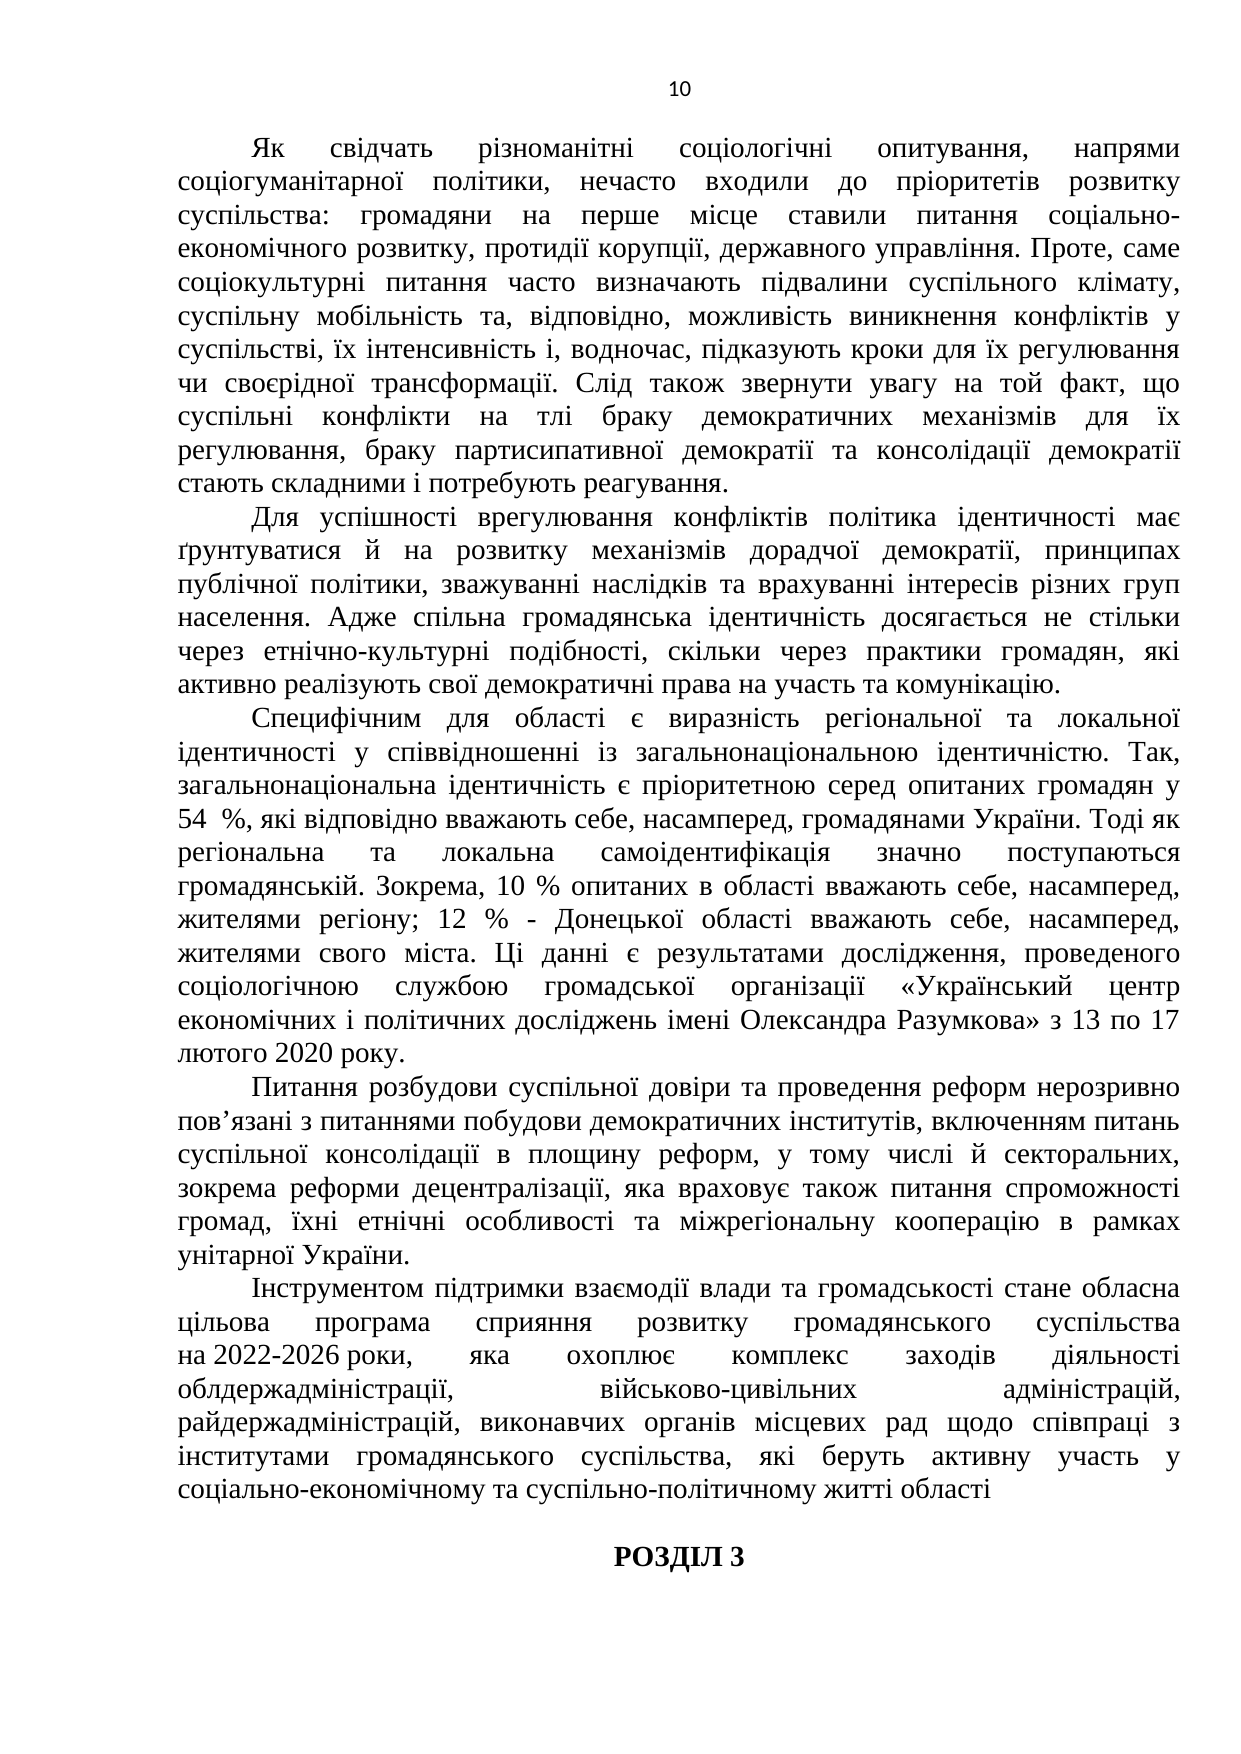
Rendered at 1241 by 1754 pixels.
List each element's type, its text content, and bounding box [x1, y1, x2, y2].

list РОЗДІЛ 3 [177, 1539, 1181, 1572]
text Як свідчать різноманітні соціологічні опитування, напрями соціогуманітарної політики, нечасто входили до пріоритетів розвитку суспільства: громадяни на перше місце ставили питання соціально-економічного розвитку, протидії корупції, державного управління. Проте, саме соціокультурні питання часто визначають підвалини суспільного клімату, суспільну мобільність та, відповідно, можливість виникнення конфліктів у суспільстві, їх інтенсивність і, водночас, підказують кроки для їх регулювання чи своєрідної трансформації. Слід також звернути увагу на той факт, що суспільні конфлікти на тлі браку демократичних механізмів для їх регулювання, браку партисипативної демократії та консолідації демократії стають складними і потребують реагування. [177, 130, 1181, 499]
text Питання розбудови суспільної довіри та проведення реформ нерозривно пов’язані з питаннями побудови демократичних інститутів, включенням питань суспільної консолідації в площину реформ, у тому числі й секторальних, зокрема реформи децентралізації, яка враховує також питання спроможності громад, їхні етнічні особливості та міжрегіональну кооперацію в рамках унітарної України. [177, 1069, 1181, 1270]
text Інструментом підтримки взаємодії влади та громадськості стане обласна цільова програма сприяння розвитку громадянського суспільства на 2022-2026 роки, яка охоплює комплекс заходів діяльності облдержадміністрації, військово-цивільних адміністрацій, райдержадміністрацій, виконавчих органів місцевих рад щодо співпраці з інститутами громадянського суспільства, які беруть активну участь у соціально-економічному та суспільно-політичному житті області [177, 1270, 1181, 1505]
text Для успішності врегулювання конфліктів політика ідентичності має ґрунтуватися й на розвитку механізмів дорадчої демократії, принципах публічної політики, зважуванні наслідків та врахуванні інтересів різних груп населення. Адже спільна громадянська ідентичність досягається не стільки через етнічно-культурні подібності, скільки через практики громадян, які активно реалізують свої демократичні права на участь та комунікацію. [177, 499, 1181, 700]
text Специфічним для області є виразність регіональної та локальної ідентичності у співвідношенні із загальнонаціональною ідентичністю. Так, загальнонаціональна ідентичність є пріоритетною серед опитаних громадян у 54 %, які відповідно вважають себе, насамперед, громадянами України. Тоді як регіональна та локальна самоідентифікація значно поступаються громадянській. Зокрема, 10 % опитаних в області вважають себе, насамперед, жителями регіону; 12 % - Донецької області вважають себе, насамперед, жителями свого міста. Ці данні є результатами дослідження, проведеного соціологічною службою громадської організації «Український центр економічних і політичних досліджень імені Олександра Разумкова» з 13 по 17 лютого 2020 року. [177, 700, 1181, 1069]
